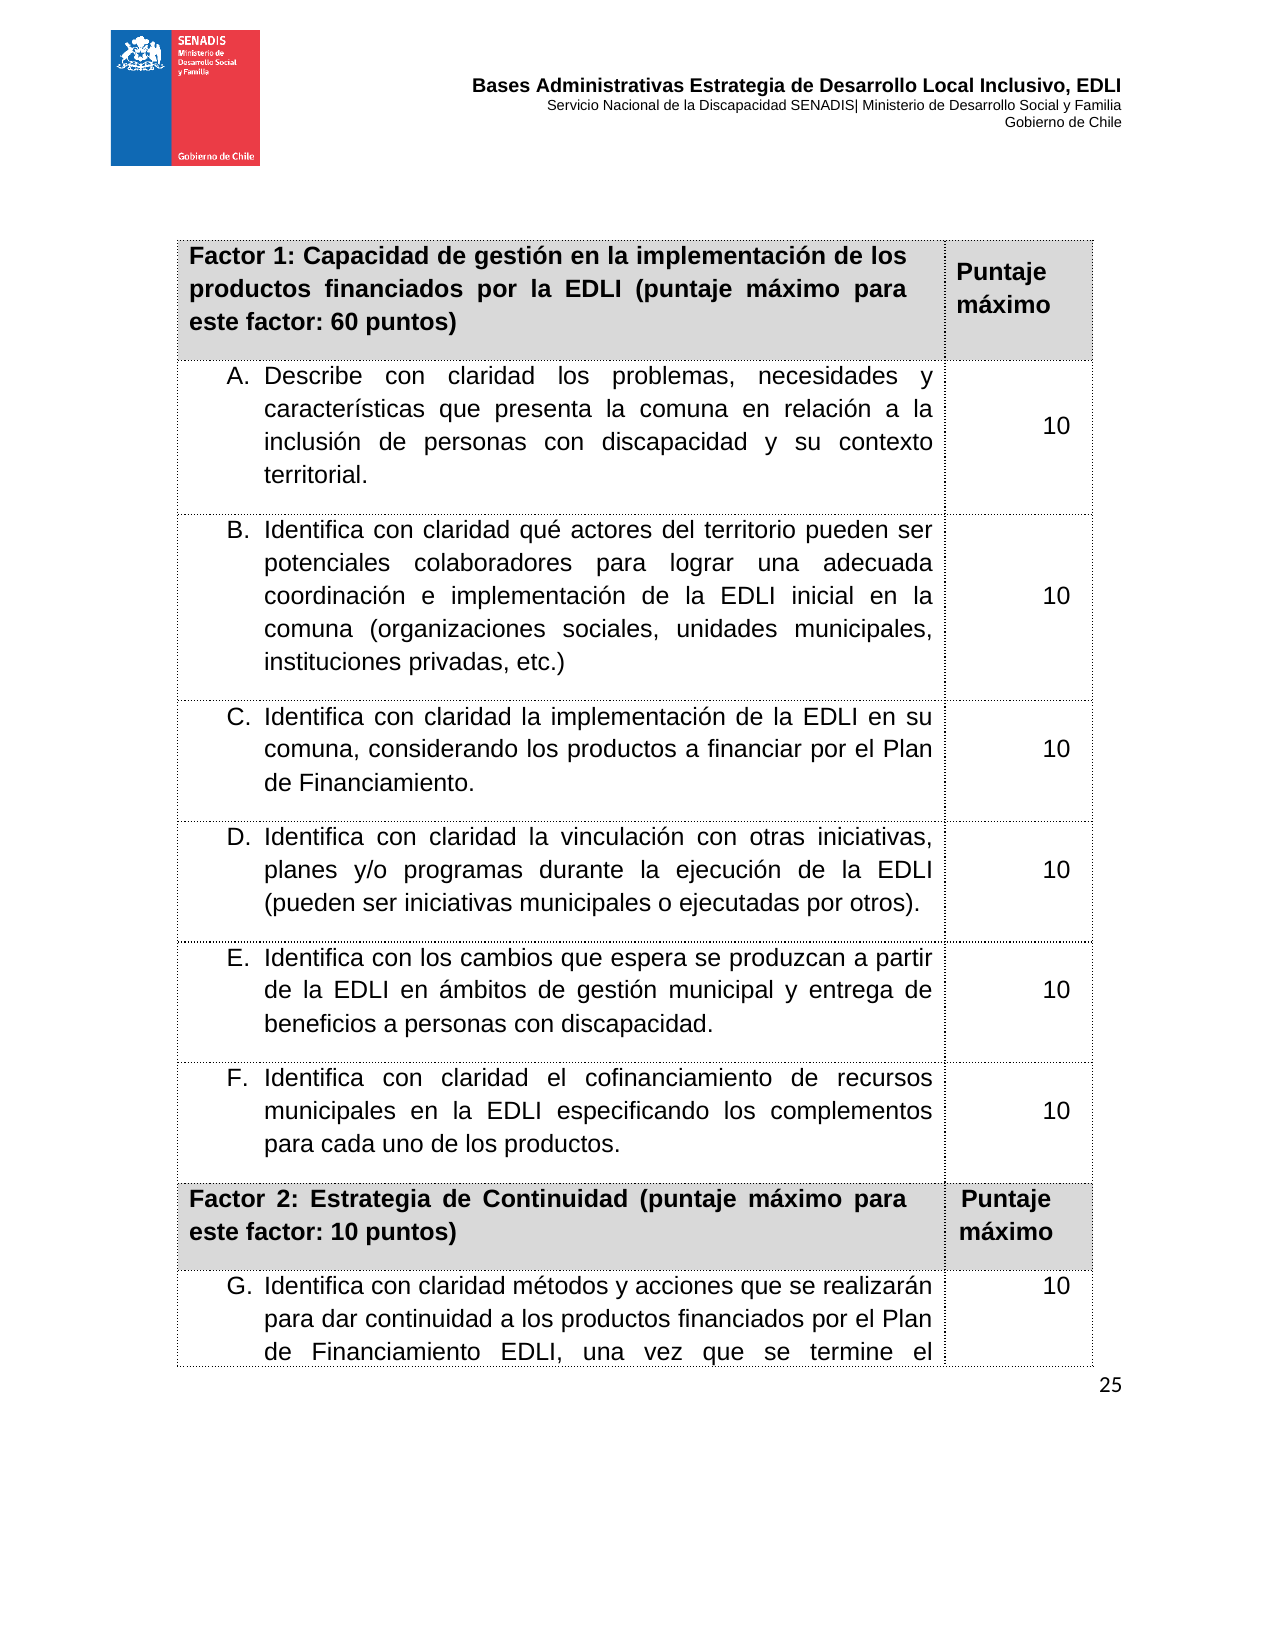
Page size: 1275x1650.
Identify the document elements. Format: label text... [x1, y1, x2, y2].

table_cell Puntaje máximo [945, 1183, 1093, 1270]
table_cell 10 [945, 1062, 1093, 1182]
table_cell 10 [945, 821, 1093, 941]
table_cell 10 [945, 1270, 1093, 1366]
table_header Factor 1: Capacidad de gestión en la implementación de los productos financiados por la EDLI (puntaje máximo para este factor: 60 puntos) [178, 240, 945, 360]
table_cell Factor 2: Estrategia de Continuidad (puntaje máximo para este factor: 10 puntos) [178, 1183, 945, 1270]
table_cell 10 [945, 514, 1093, 700]
table_cell Identifica con claridad la vinculación con otras iniciativas, planes y/o programas durante la ejecución de la EDLI (pueden ser iniciativas municipales o ejecutadas por otros). [178, 821, 945, 941]
table_cell 10 [945, 941, 1093, 1062]
table_cell Identifica con claridad el cofinanciamiento de recursos municipales en la EDLI especificando los complementos para cada uno de los productos. [178, 1062, 945, 1182]
table_cell 10 [945, 360, 1093, 514]
table_cell Describe con claridad los problemas, necesidades y características que presenta la comuna en relación a la inclusión de personas con discapacidad y su contexto territorial. [178, 360, 945, 514]
table_cell Identifica con los cambios que espera se produzcan a partir de la EDLI en ámbitos de gestión municipal y entrega de beneficios a personas con discapacidad. [178, 941, 945, 1062]
table_cell Identifica con claridad la implementación de la EDLI en su comuna, considerando los productos a financiar por el Plan de Financiamiento. [178, 700, 945, 821]
table_cell 10 [945, 700, 1093, 821]
picture [110, 30, 260, 166]
table_cell Identifica con claridad qué actores del territorio pueden ser potenciales colaboradores para lograr una adecuada coordinación e implementación de la EDLI inicial en la comuna (organizaciones sociales, unidades municipales, instituciones privadas, etc.) [178, 514, 945, 700]
table_header Puntaje máximo [945, 240, 1093, 360]
